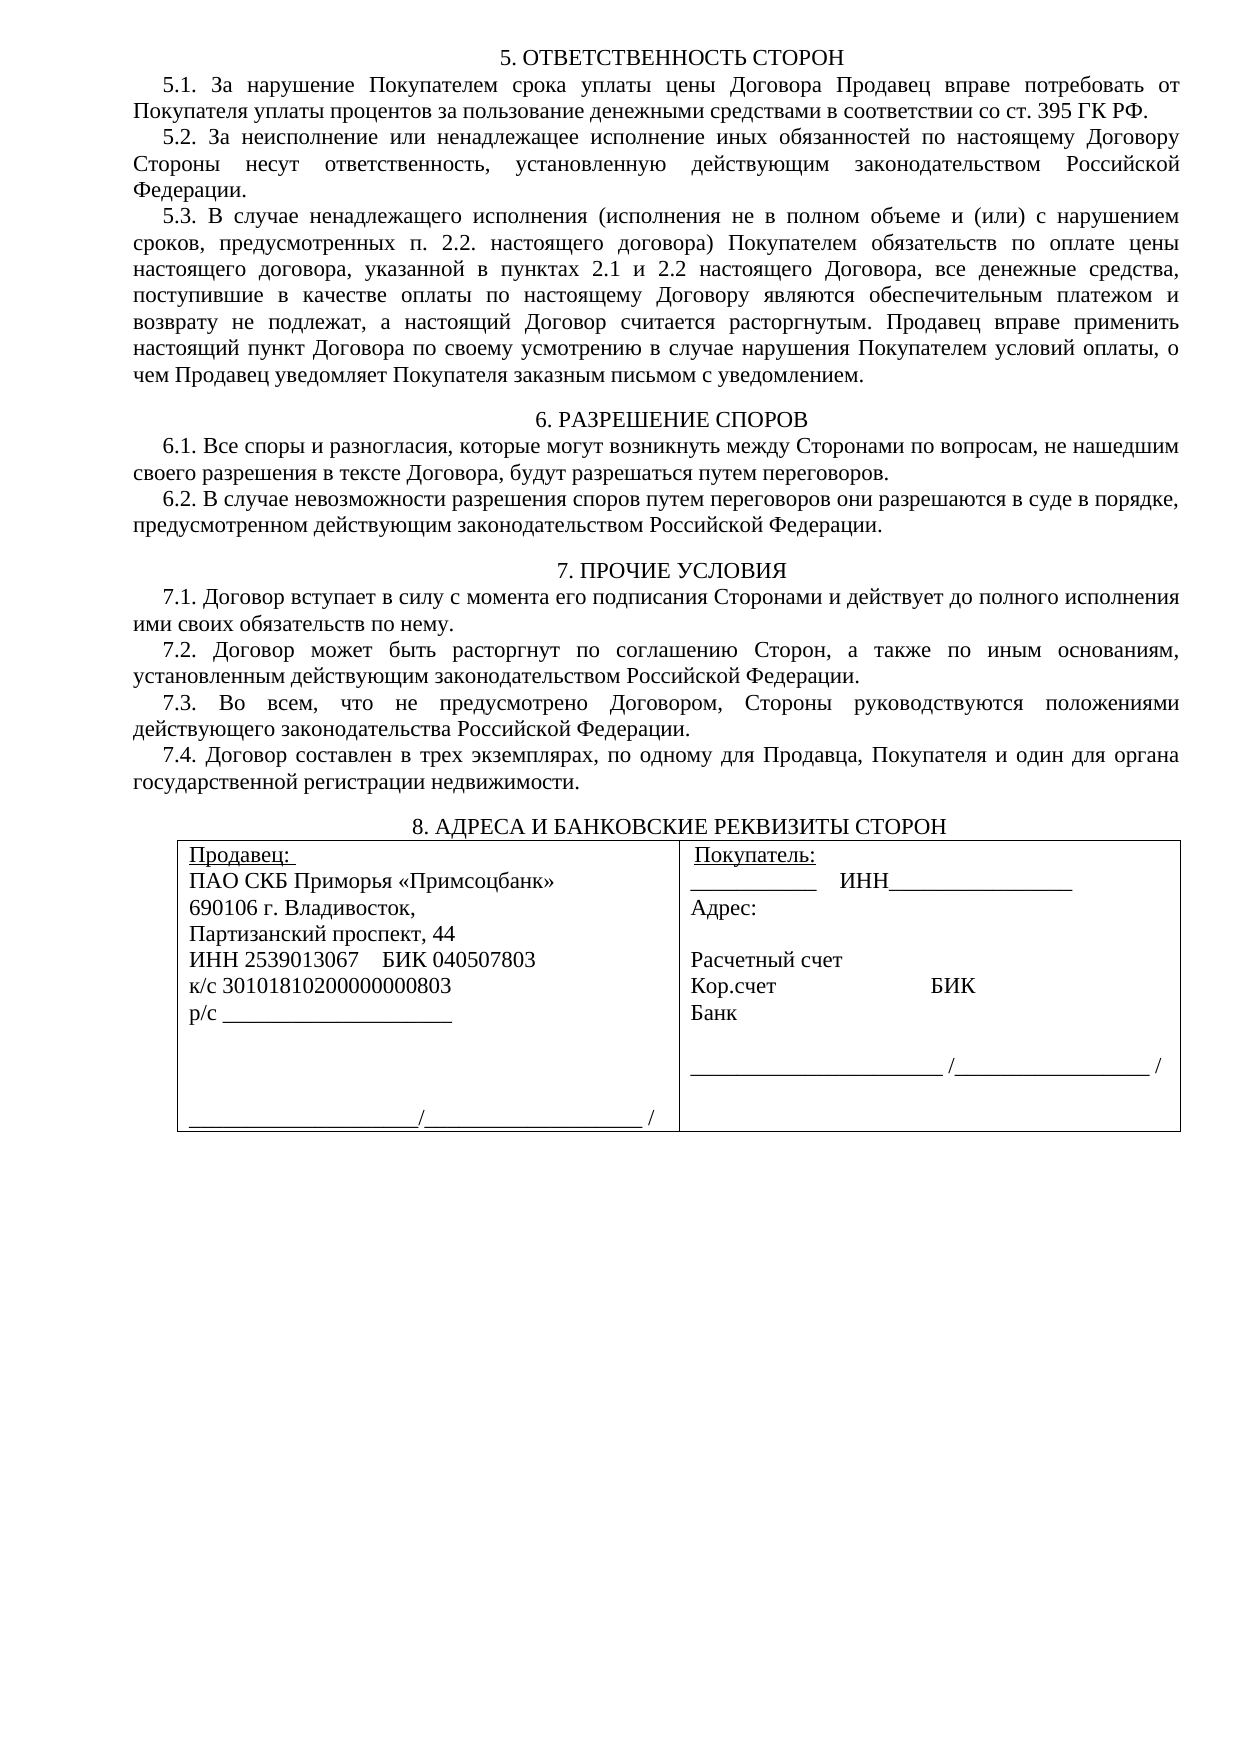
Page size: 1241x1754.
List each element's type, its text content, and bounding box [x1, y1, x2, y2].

text 6.1. Все споры и разногласия, которые могут возникнуть между Сторонами по вопросам, не нашедшим своего разрешения в тексте Договора, будут разрешаться путем переговоров. [133, 432, 1181, 485]
text 5.1. За нарушение Покупателем срока уплаты цены Договора Продавец вправе потребовать от Покупателя уплаты процентов за пользование денежными средствами в соответствии со ст. 395 ГК РФ. [133, 71, 1181, 123]
text 7.1. Договор вступает в силу с момента его подписания Сторонами и действует до полного исполнения ими своих обязательств по нему. [133, 583, 1181, 636]
text 7. ПРОЧИЕ УСЛОВИЯ [133, 557, 1181, 583]
text 5.2. За неисполнение или ненадлежащее исполнение иных обязанностей по настоящему Договору Стороны несут ответственность, установленную действующим законодательством Российской Федерации. [133, 123, 1181, 202]
text 6.2. В случае невозможности разрешения споров путем переговоров они разрешаются в суде в порядке, предусмотренном действующим законодательством Российской Федерации. [133, 485, 1181, 538]
text 7.4. Договор составлен в трех экземплярах, по одному для Продавца, Покупателя и один для органа государственной регистрации недвижимости. [133, 742, 1181, 794]
table_header Покупатель: ___________ ИНН________________ Адрес: Расчетный счет Кор.счет БИК Банк ______________________ /_________________ / [680, 841, 1180, 1131]
text 7.2. Договор может быть расторгнут по соглашению Сторон, а также по иным основаниям, установленным действующим законодательством Российской Федерации. [133, 636, 1181, 689]
text 5.3. В случае ненадлежащего исполнения (исполнения не в полном объеме и (или) с нарушением сроков, предусмотренных п. 2.2. настоящего договора) Покупателем обязательств по оплате цены настоящего договора, указанной в пунктах 2.1 и 2.2 настоящего Договора, все денежные средства, поступившие в качестве оплаты по настоящему Договору являются обеспечительным платежом и возврату не подлежат, а настоящий Договор считается расторгнутым. Продавец вправе применить настоящий пункт Договора по своему усмотрению в случае нарушения Покупателем условий оплаты, о чем Продавец уведомляет Покупателя заказным письмом с уведомлением. [133, 202, 1181, 387]
text 6. РАЗРЕШЕНИЕ СПОРОВ [133, 406, 1181, 432]
text 7.3. Во всем, что не предусмотрено Договором, Стороны руководствуются положениями действующего законодательства Российской Федерации. [133, 689, 1181, 742]
text 5. ОТВЕТСТВЕННОСТЬ СТОРОН [133, 44, 1181, 71]
table_header Продавец: ПАО СКБ Приморья «Примсоцбанк» 690106 г. Владивосток, Партизанский проспект, 44 ИНН 2539013067 БИК 040507803 к/с 30101810200000000803 р/с ____________________ ____________________/___________________ / [178, 841, 679, 1131]
text 8. АДРЕСА И БАНКОВСКИЕ РЕКВИЗИТЫ СТОРОН [177, 813, 1181, 840]
